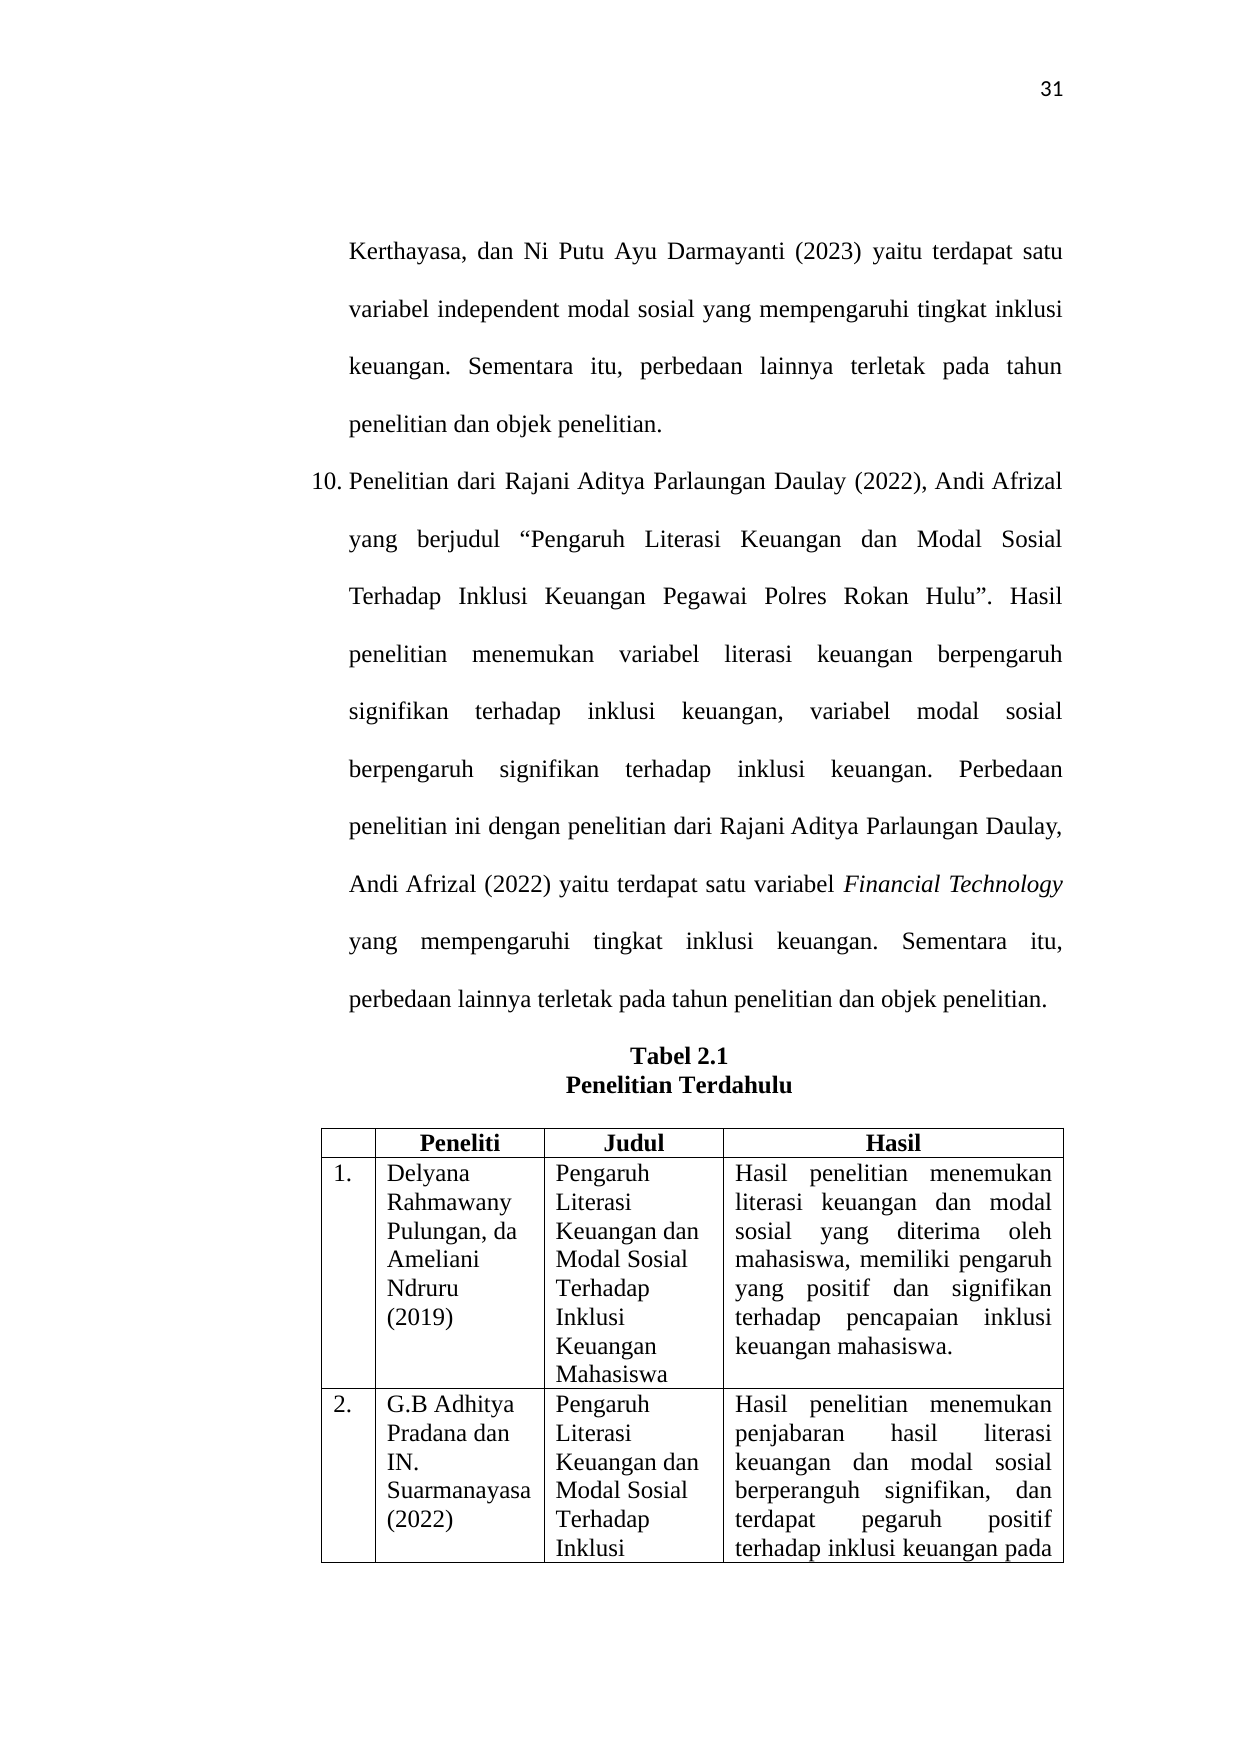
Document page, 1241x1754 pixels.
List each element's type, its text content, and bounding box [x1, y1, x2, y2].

table_cell 1. [322, 1158, 375, 1388]
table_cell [545, 1389, 723, 1562]
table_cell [724, 1389, 1063, 1562]
table_cell Pengaruh Literasi Keuangan dan Modal Sosial Terhadap Inklusi Keuangan Mahasiswa [545, 1158, 723, 1388]
list Penelitian dari Rajani Aditya Parlaungan Daulay (2022), Andi Afrizal yang berjudul “Pengaruh Literasi Keuangan dan Modal Sosial Terhadap Inklusi Keuangan Pegawai Polres Rokan Hulu”. Hasil penelitian menemukan variabel literasi keuangan berpengaruh signifikan terhadap inklusi keuangan, variabel modal sosial berpengaruh signifikan terhadap inklusi keuangan. Perbedaan penelitian ini dengan penelitian dari Rajani Aditya Parlaungan Daulay, Andi Afrizal (2022) yaitu terdapat satu variabel Financial Technology yang mempengaruhi tingkat inklusi keuangan. Sementara itu, perbedaan lainnya terletak pada tahun penelitian dan objek penelitian. [311, 466, 1063, 1012]
text Penelitian Terdahulu [236, 1070, 1063, 1099]
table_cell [376, 1389, 544, 1562]
table_cell Hasil penelitian menemukan literasi keuangan dan modal sosial yang diterima oleh mahasiswa, memiliki pengaruh yang positif dan signifikan terhadap pencapaian inklusi keuangan mahasiswa. [724, 1158, 1063, 1388]
table_header Judul [545, 1129, 723, 1157]
table_cell 2. [322, 1389, 375, 1562]
table_header Hasil [724, 1129, 1063, 1157]
text Tabel 2.1 [236, 1041, 1063, 1070]
table_header [322, 1129, 375, 1157]
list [311, 236, 1063, 437]
table_header Peneliti [376, 1129, 544, 1157]
table_cell Delyana Rahmawany Pulungan, da Ameliani Ndruru (2019) [376, 1158, 544, 1388]
